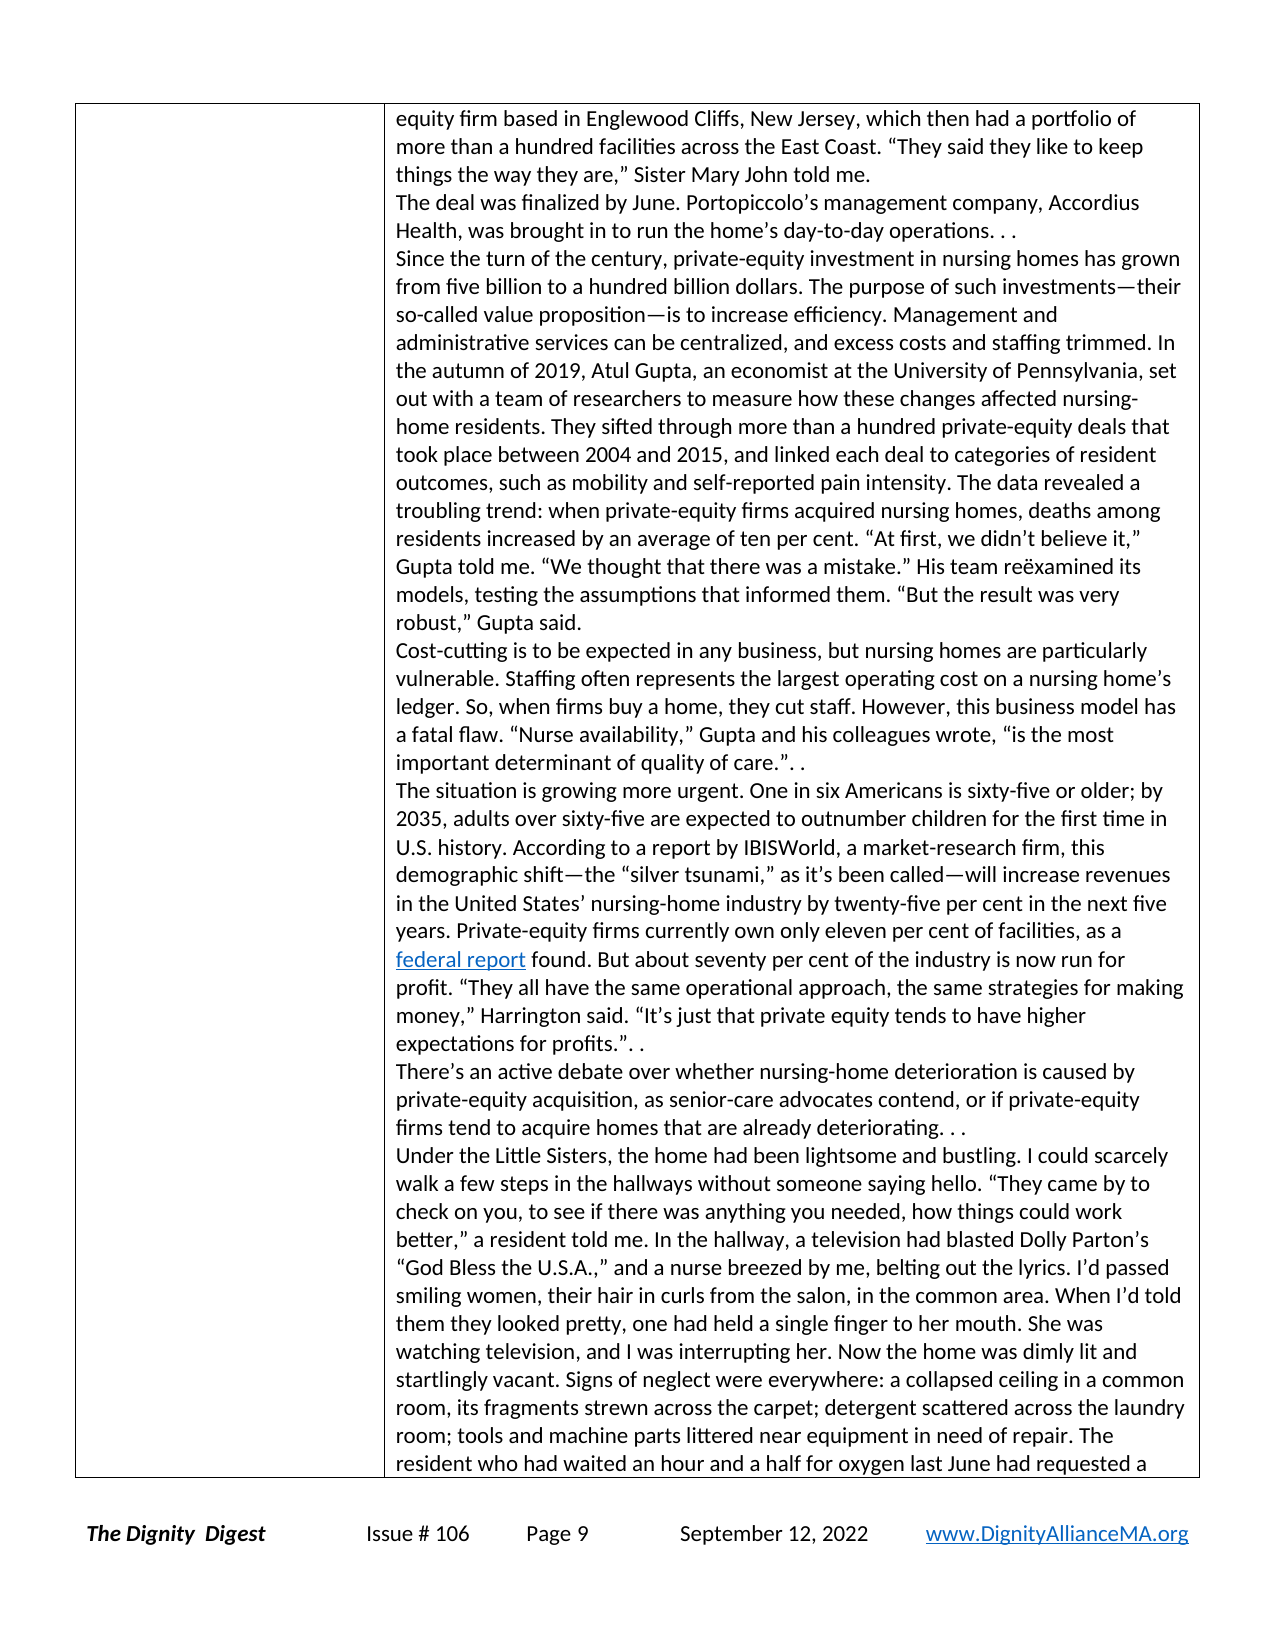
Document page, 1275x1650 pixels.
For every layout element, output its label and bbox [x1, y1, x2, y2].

table_cell [385, 104, 1199, 1477]
table_cell [76, 104, 384, 1477]
